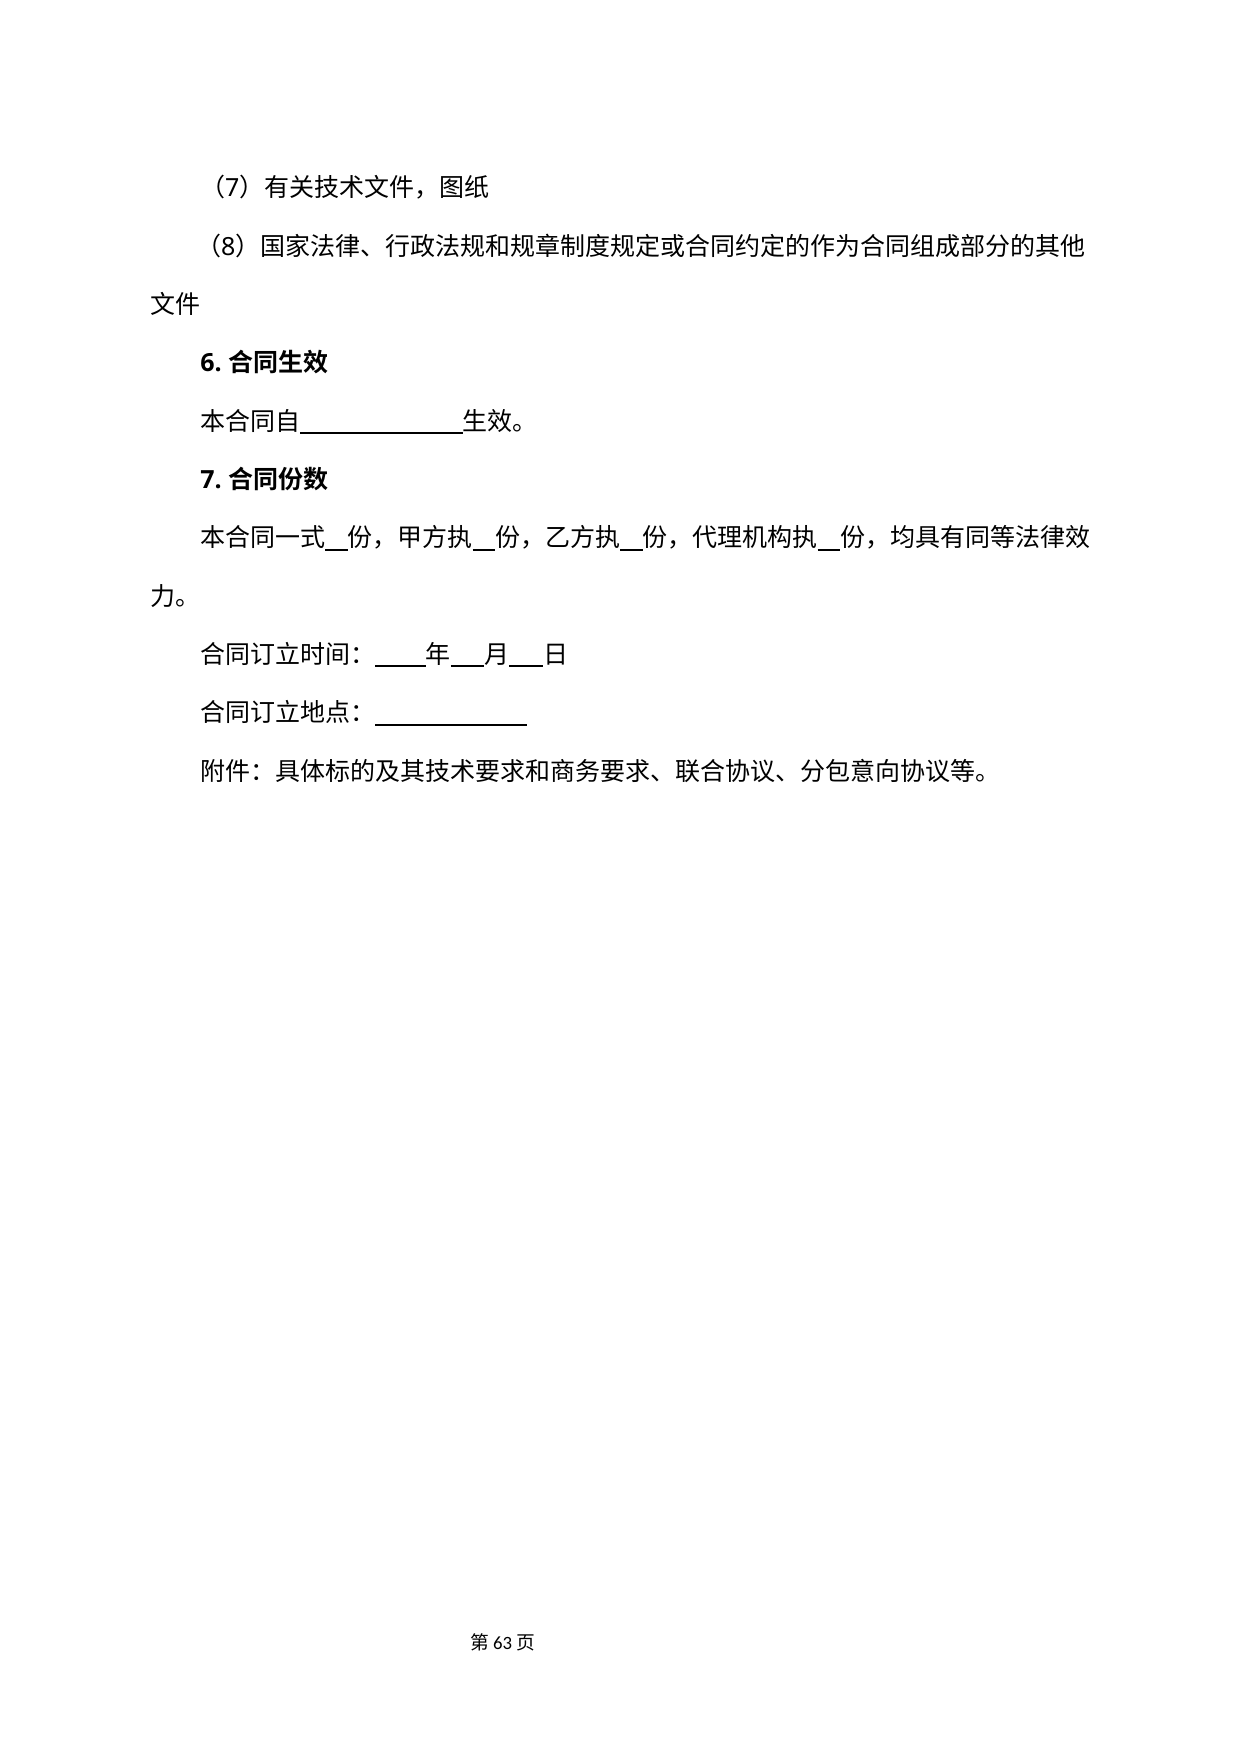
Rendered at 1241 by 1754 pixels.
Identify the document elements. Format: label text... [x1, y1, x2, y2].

text 合同订立时间： 年 月 日 [150, 617, 1090, 675]
list 合同生效 [150, 325, 1090, 383]
list 合同份数 [150, 442, 1090, 500]
text （7）有关技术文件，图纸 [150, 150, 1090, 208]
text 本合同自 生效。 [150, 383, 1090, 442]
text 合同订立地点： [150, 675, 1090, 733]
text 本合同一式 份，甲方执 份，乙方执 份，代理机构执 份，均具有同等法律效力。 [150, 500, 1090, 617]
text 附件：具体标的及其技术要求和商务要求、联合协议、分包意向协议等。 [150, 733, 1090, 792]
text （8）国家法律、行政法规和规章制度规定或合同约定的作为合同组成部分的其他文件 [150, 208, 1090, 325]
